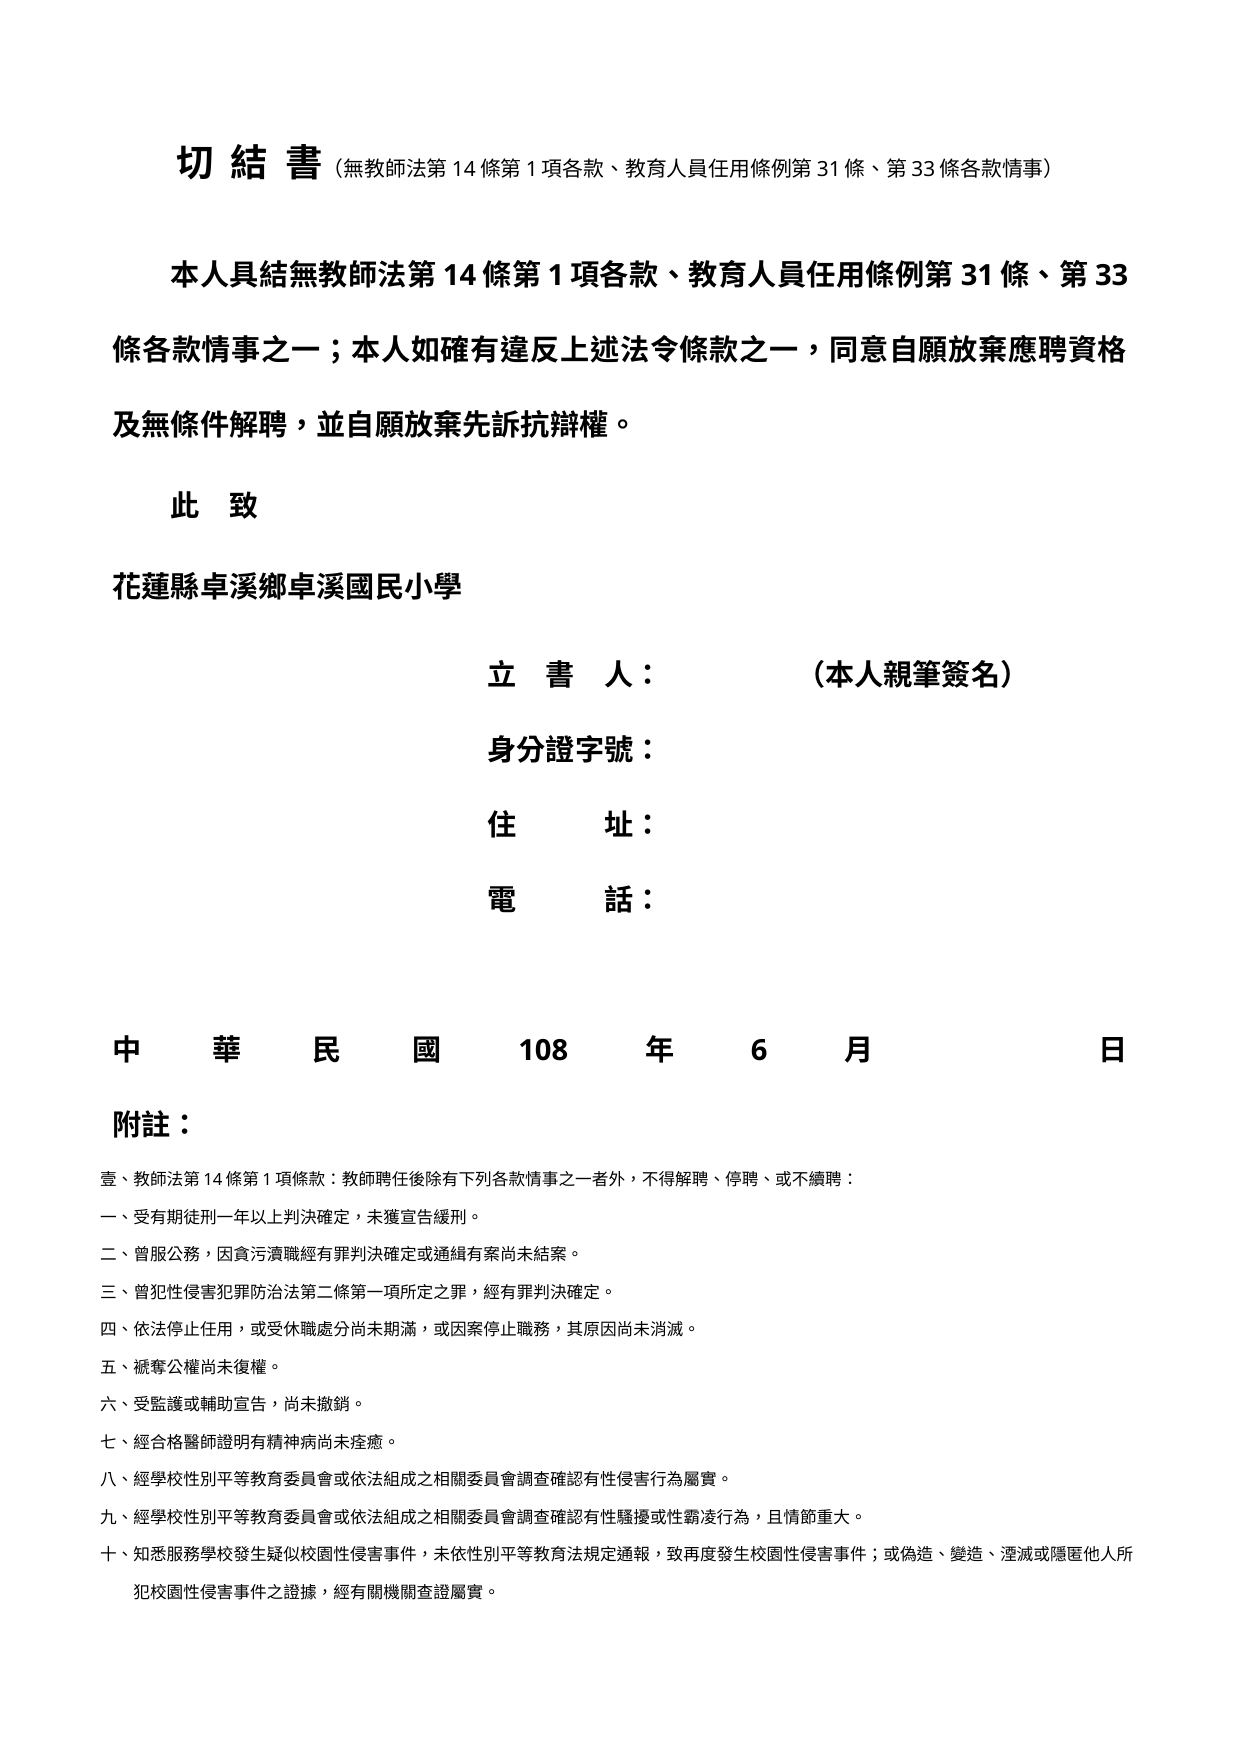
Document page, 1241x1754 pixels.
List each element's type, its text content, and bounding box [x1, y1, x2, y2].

text 二、曾服公務，因貪污瀆職經有罪判決確定或通緝有案尚未結案。 [100, 1235, 1141, 1272]
text 九、經學校性別平等教育委員會或依法組成之相關委員會調查確認有性騷擾或性霸凌行為，且情節重大。 [100, 1497, 1141, 1535]
text 本人具結無教師法第14條第1項各款、教育人員任用條例第31條、第33條各款情事之一；本人如確有違反上述法令條款之一，同意自願放棄應聘資格及無條件解聘，並自願放棄先訴抗辯權。 [112, 235, 1128, 460]
text 三、曾犯性侵害犯罪防治法第二條第一項所定之罪，經有罪判決確定。 [100, 1272, 1141, 1310]
text 切 結 書（無教師法第14條第1項各款、教育人員任用條例第31條、第33條各款情事） [112, 122, 1128, 197]
text 壹、教師法第14條第1項條款：教師聘任後除有下列各款情事之一者外，不得解聘、停聘、或不續聘： [100, 1160, 1141, 1197]
text 五、褫奪公權尚未復權。 [100, 1347, 1141, 1385]
text 身分證字號： [487, 710, 1128, 785]
text 住 址： [487, 785, 1128, 860]
text 立 書 人： （本人親筆簽名） [487, 635, 1128, 710]
text 六、受監護或輔助宣告，尚未撤銷。 [100, 1385, 1141, 1422]
text 附註： [112, 1085, 1128, 1160]
text 一、受有期徒刑一年以上判決確定，未獲宣告緩刑。 [100, 1197, 1141, 1235]
text 四、依法停止任用，或受休職處分尚未期滿，或因案停止職務，其原因尚未消滅。 [100, 1310, 1141, 1347]
text 電 話： [487, 860, 1128, 935]
text 八、經學校性別平等教育委員會或依法組成之相關委員會調查確認有性侵害行為屬實。 [100, 1460, 1141, 1497]
text 此 致 [112, 466, 1128, 541]
text 中華民國108年6月 日 [112, 1010, 1128, 1085]
text 花蓮縣卓溪鄉卓溪國民小學 [112, 547, 1128, 622]
text 十、知悉服務學校發生疑似校園性侵害事件，未依性別平等教育法規定通報，致再度發生校園性侵害事件；或偽造、變造、湮滅或隱匿他人所犯校園性侵害事件之證據，經有關機關查證屬實。 [100, 1535, 1141, 1610]
text 七、經合格醫師證明有精神病尚未痊癒。 [100, 1422, 1141, 1460]
